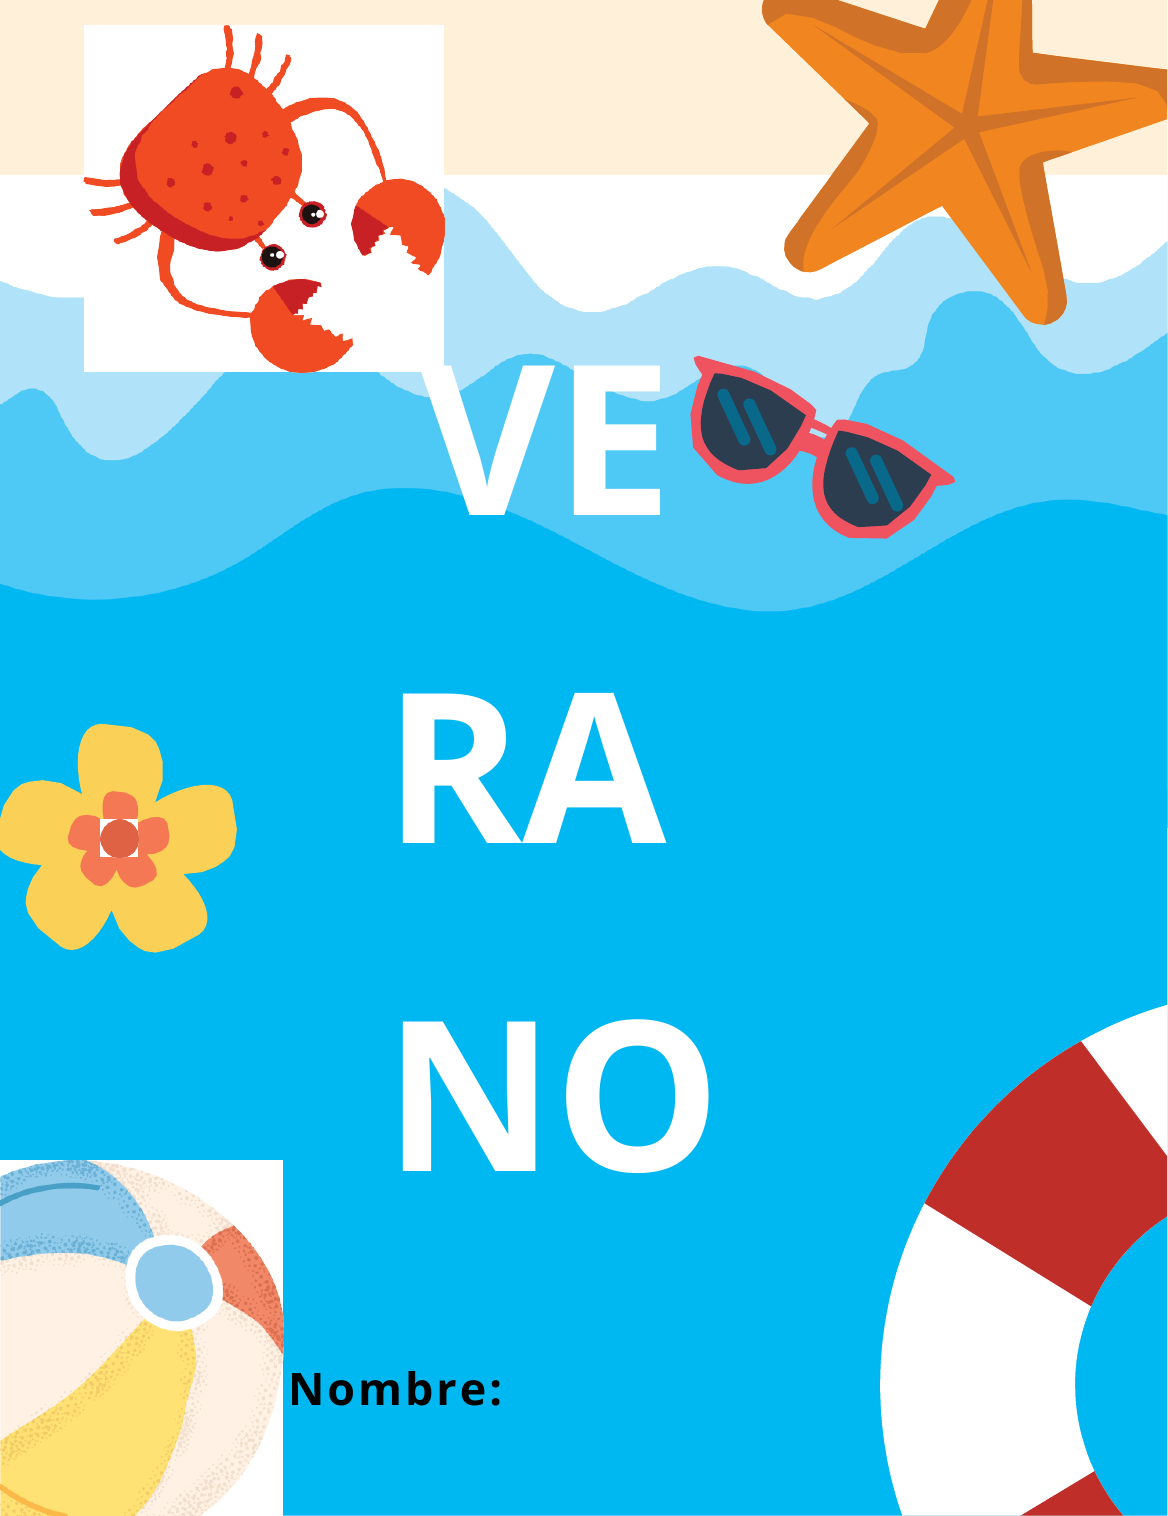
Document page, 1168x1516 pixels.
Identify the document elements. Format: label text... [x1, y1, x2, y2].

picture [0, 1161, 283, 1516]
picture [810, 429, 826, 438]
picture [100, 819, 139, 858]
text Nombre: [288, 1357, 1003, 1418]
picture [0, 25, 1168, 611]
title VE RA NO [384, 292, 742, 1233]
